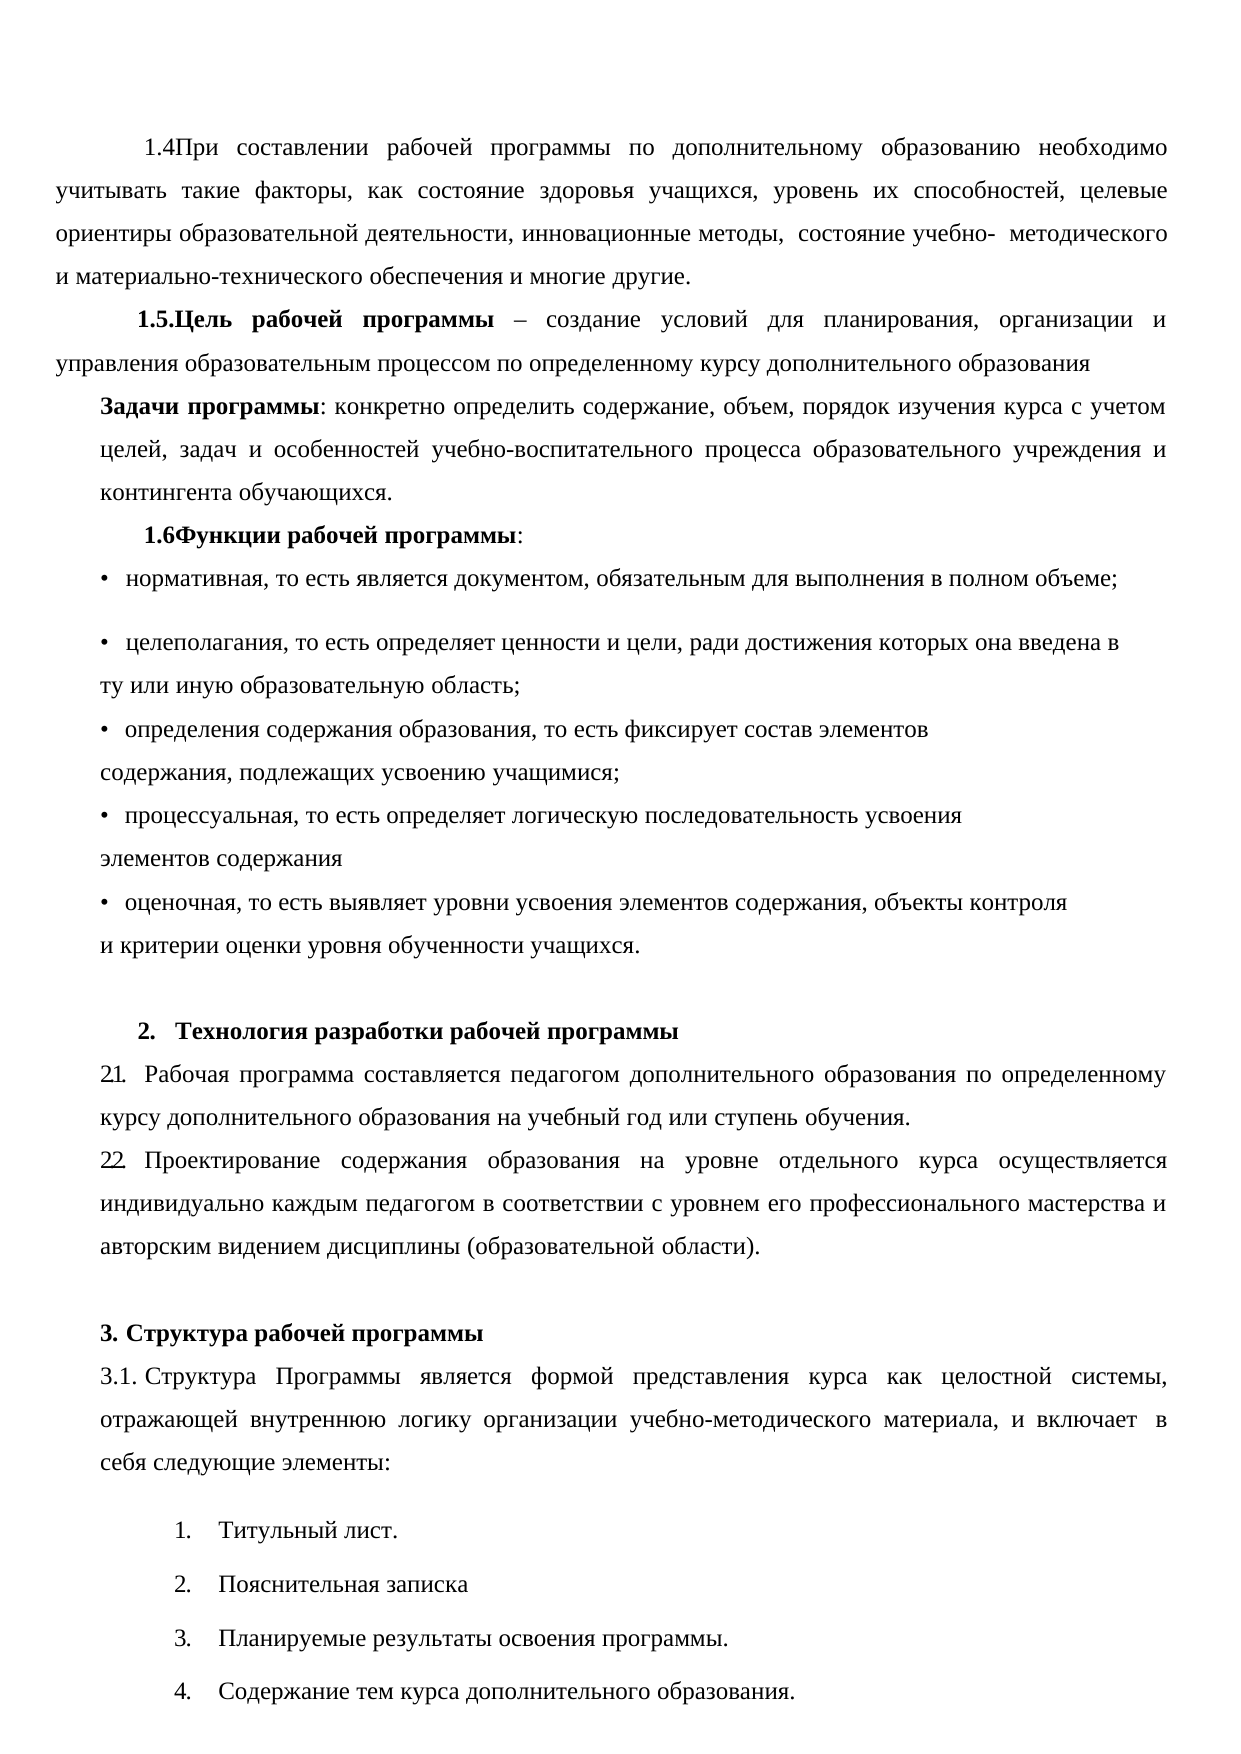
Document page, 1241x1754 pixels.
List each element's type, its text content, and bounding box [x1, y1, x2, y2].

list определения содержания образования, то есть фиксирует состав элементов содержания, подлежащих усвоению учащимися; [100, 714, 1066, 786]
list нормативная, то есть является документом, обязательным для выполнения в полном объеме; [100, 563, 1182, 591]
subtitle 1.6Функции рабочей программы: [143, 520, 1182, 549]
list Проектирование содержания образования на уровне отдельного курса осуществляется индивидуально каждым педагогом в соответствии с уровнем его профессионального мастерства и авторским видением дисциплины (образовательной области). [100, 1145, 1167, 1260]
list Структура Программы является формой представления курса как целостной системы, отражающей внутреннюю логику организации учебно-методического материала, и включает в себя следующие элементы: [100, 1361, 1167, 1476]
subtitle Технология разработки рабочей программы [137, 1016, 1182, 1045]
list Титульный лист. [174, 1515, 1182, 1544]
list целеполагания, то есть определяет ценности и цели, ради достижения которых она введена в ту или иную образовательную область; [100, 627, 1148, 699]
text 1.5.Цель рабочей программы – создание условий для планирования, организации и управления образовательным процессом по определенному курсу дополнительного образования [55, 304, 1166, 376]
list Планируемые результаты освоения программы. [174, 1623, 1182, 1651]
text 1.4При составлении рабочей программы по дополнительному образованию необходимо учитывать такие факторы, как состояние здоровья учащихся, уровень их способностей, целевые ориентиры образовательной деятельности, инновационные методы, состояние учебно- методического и материально-технического обеспечения и многие другие. [55, 132, 1168, 290]
list процессуальная, то есть определяет логическую последовательность усвоения элементов содержания [100, 800, 1077, 872]
list оценочная, то есть выявляет уровни усвоения элементов содержания, объекты контроля и критерии оценки уровня обученности учащихся. [100, 887, 1085, 958]
subtitle Структура рабочей программы [100, 1318, 1182, 1347]
list Содержание тем курса дополнительного образования. [174, 1676, 1182, 1705]
text Задачи программы: конкретно определить содержание, объем, порядок изучения курса с учетом целей, задач и особенностей учебно-воспитательного процесса образовательного учреждения и контингента обучающихся. [100, 391, 1167, 506]
list Пояснительная записка [174, 1569, 1182, 1597]
list Рабочая программа составляется педагогом дополнительного образования по определенному курсу дополнительного образования на учебный год или ступень обучения. [100, 1059, 1167, 1131]
